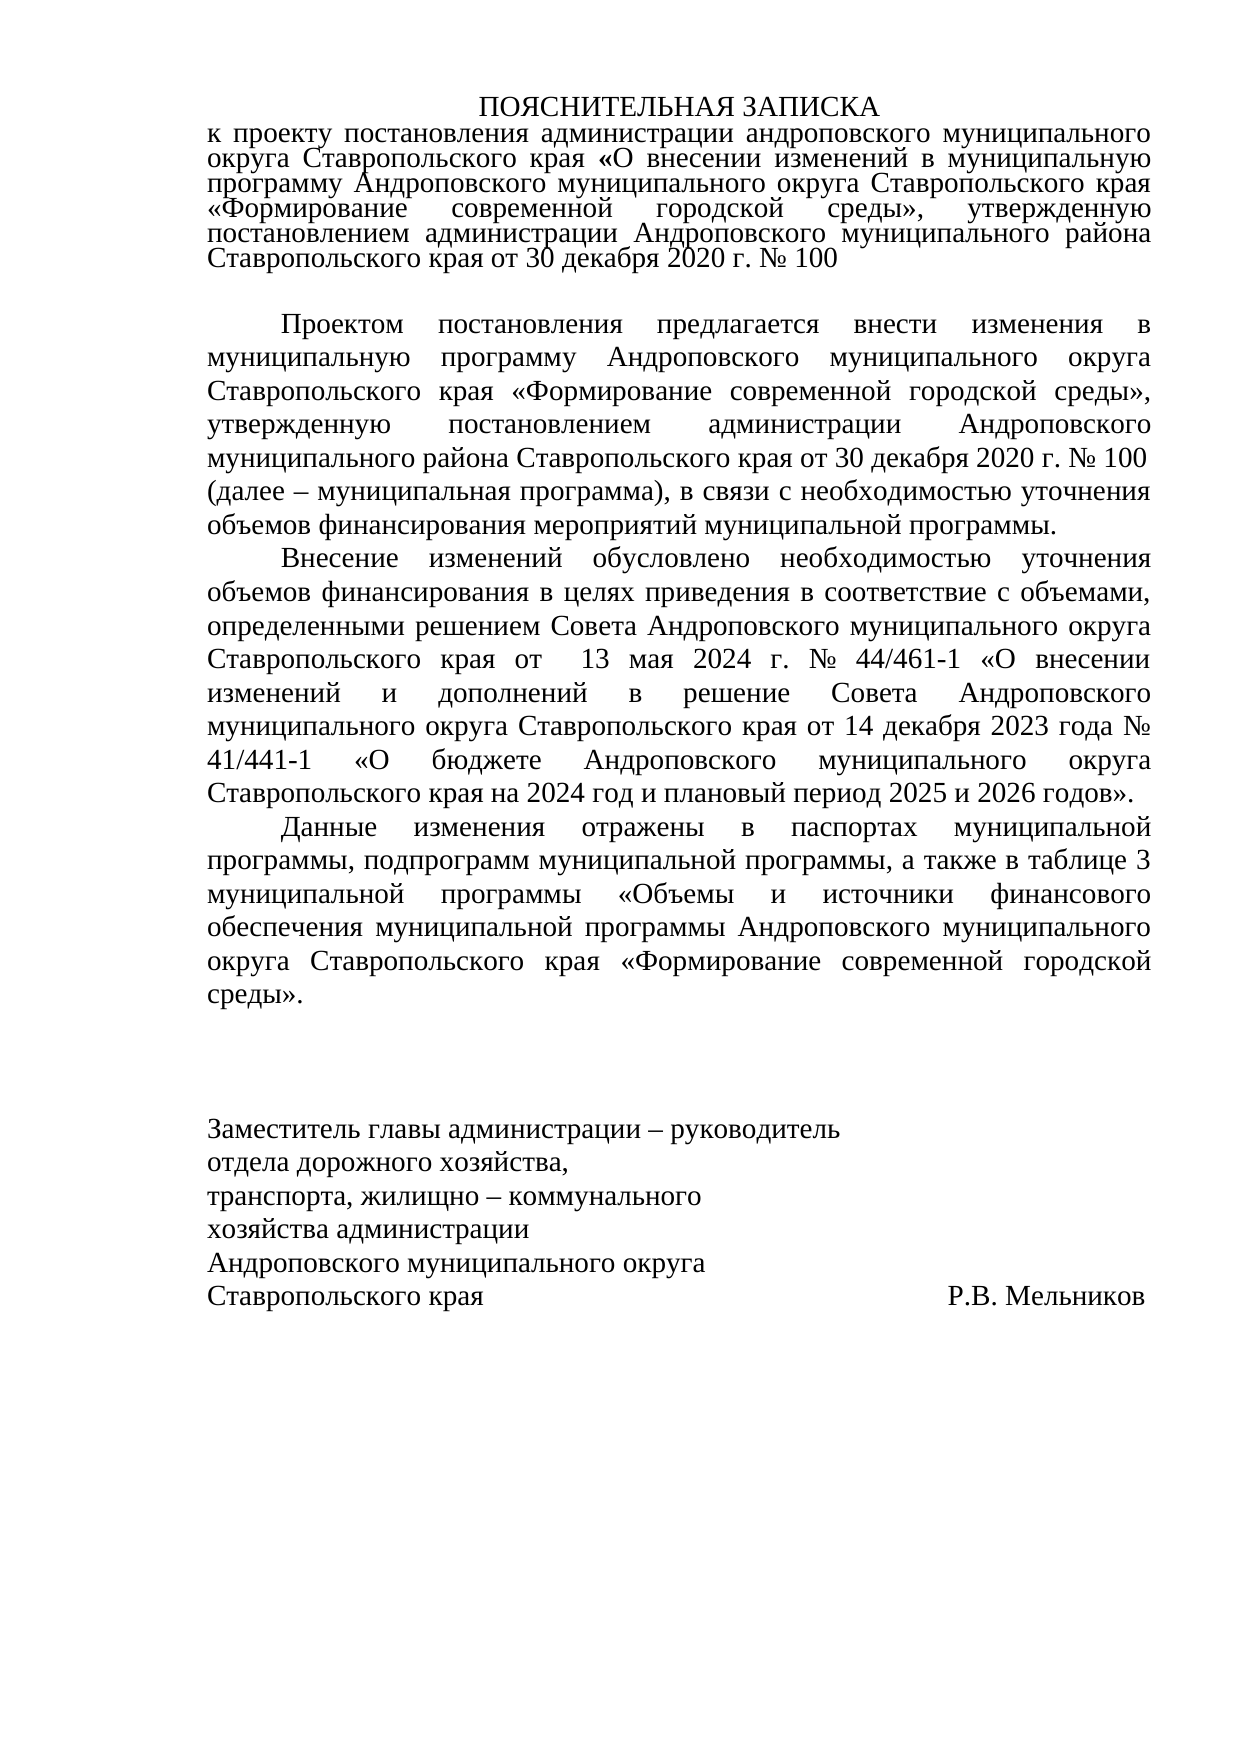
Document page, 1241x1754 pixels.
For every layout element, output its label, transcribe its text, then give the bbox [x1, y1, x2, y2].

text Данные изменения отражены в паспортах муниципальной программы, подпрограмм муниципальной программы, а также в таблице 3 муниципальной программы «Объемы и источники финансового обеспечения муниципальной программы Андроповского муниципального округа Ставропольского края «Формирование современной городской среды». [207, 809, 1152, 1010]
text отдела дорожного хозяйства, [207, 1144, 1152, 1178]
text ПОЯСНИТЕЛЬНАЯ ЗАПИСКА [207, 89, 1152, 122]
title к проекту постановления администрации андроповского муниципального округа Ставропольского края «О внесении изменений в муниципальную программу Андроповского муниципального округа Ставропольского края «Формирование современной городской среды», утвержденную постановлением администрации Андроповского муниципального района Ставропольского края от 30 декабря 2020 г. № 100 [207, 122, 1152, 272]
text Ставропольского края Р.В. Мельников [207, 1278, 1152, 1312]
text транспорта, жилищно – коммунального [207, 1178, 1152, 1211]
text Заместитель главы администрации – руководитель [207, 1111, 1152, 1144]
text Внесение изменений обусловлено необходимостью уточнения объемов финансирования в целях приведения в соответствие с объемами, определенными решением Совета Андроповского муниципального округа Ставропольского края от 13 мая 2024 г. № 44/461-1 «О внесении изменений и дополнений в решение Совета Андроповского муниципального округа Ставропольского края от 14 декабря 2023 года № 41/441-1 «О бюджете Андроповского муниципального округа Ставропольского края на 2024 год и плановый период 2025 и 2026 годов». [207, 541, 1152, 809]
text Проектом постановления предлагается внести изменения в муниципальную программу Андроповского муниципального округа Ставропольского края «Формирование современной городской среды», утвержденную постановлением администрации Андроповского муниципального района Ставропольского края от 30 декабря 2020 г. № 100 [207, 306, 1152, 473]
text хозяйства администрации [207, 1211, 1152, 1245]
text (далее – муниципальная программа), в связи с необходимостью уточнения объемов финансирования мероприятий муниципальной программы. [207, 473, 1152, 541]
text Андроповского муниципального округа [207, 1245, 1152, 1278]
